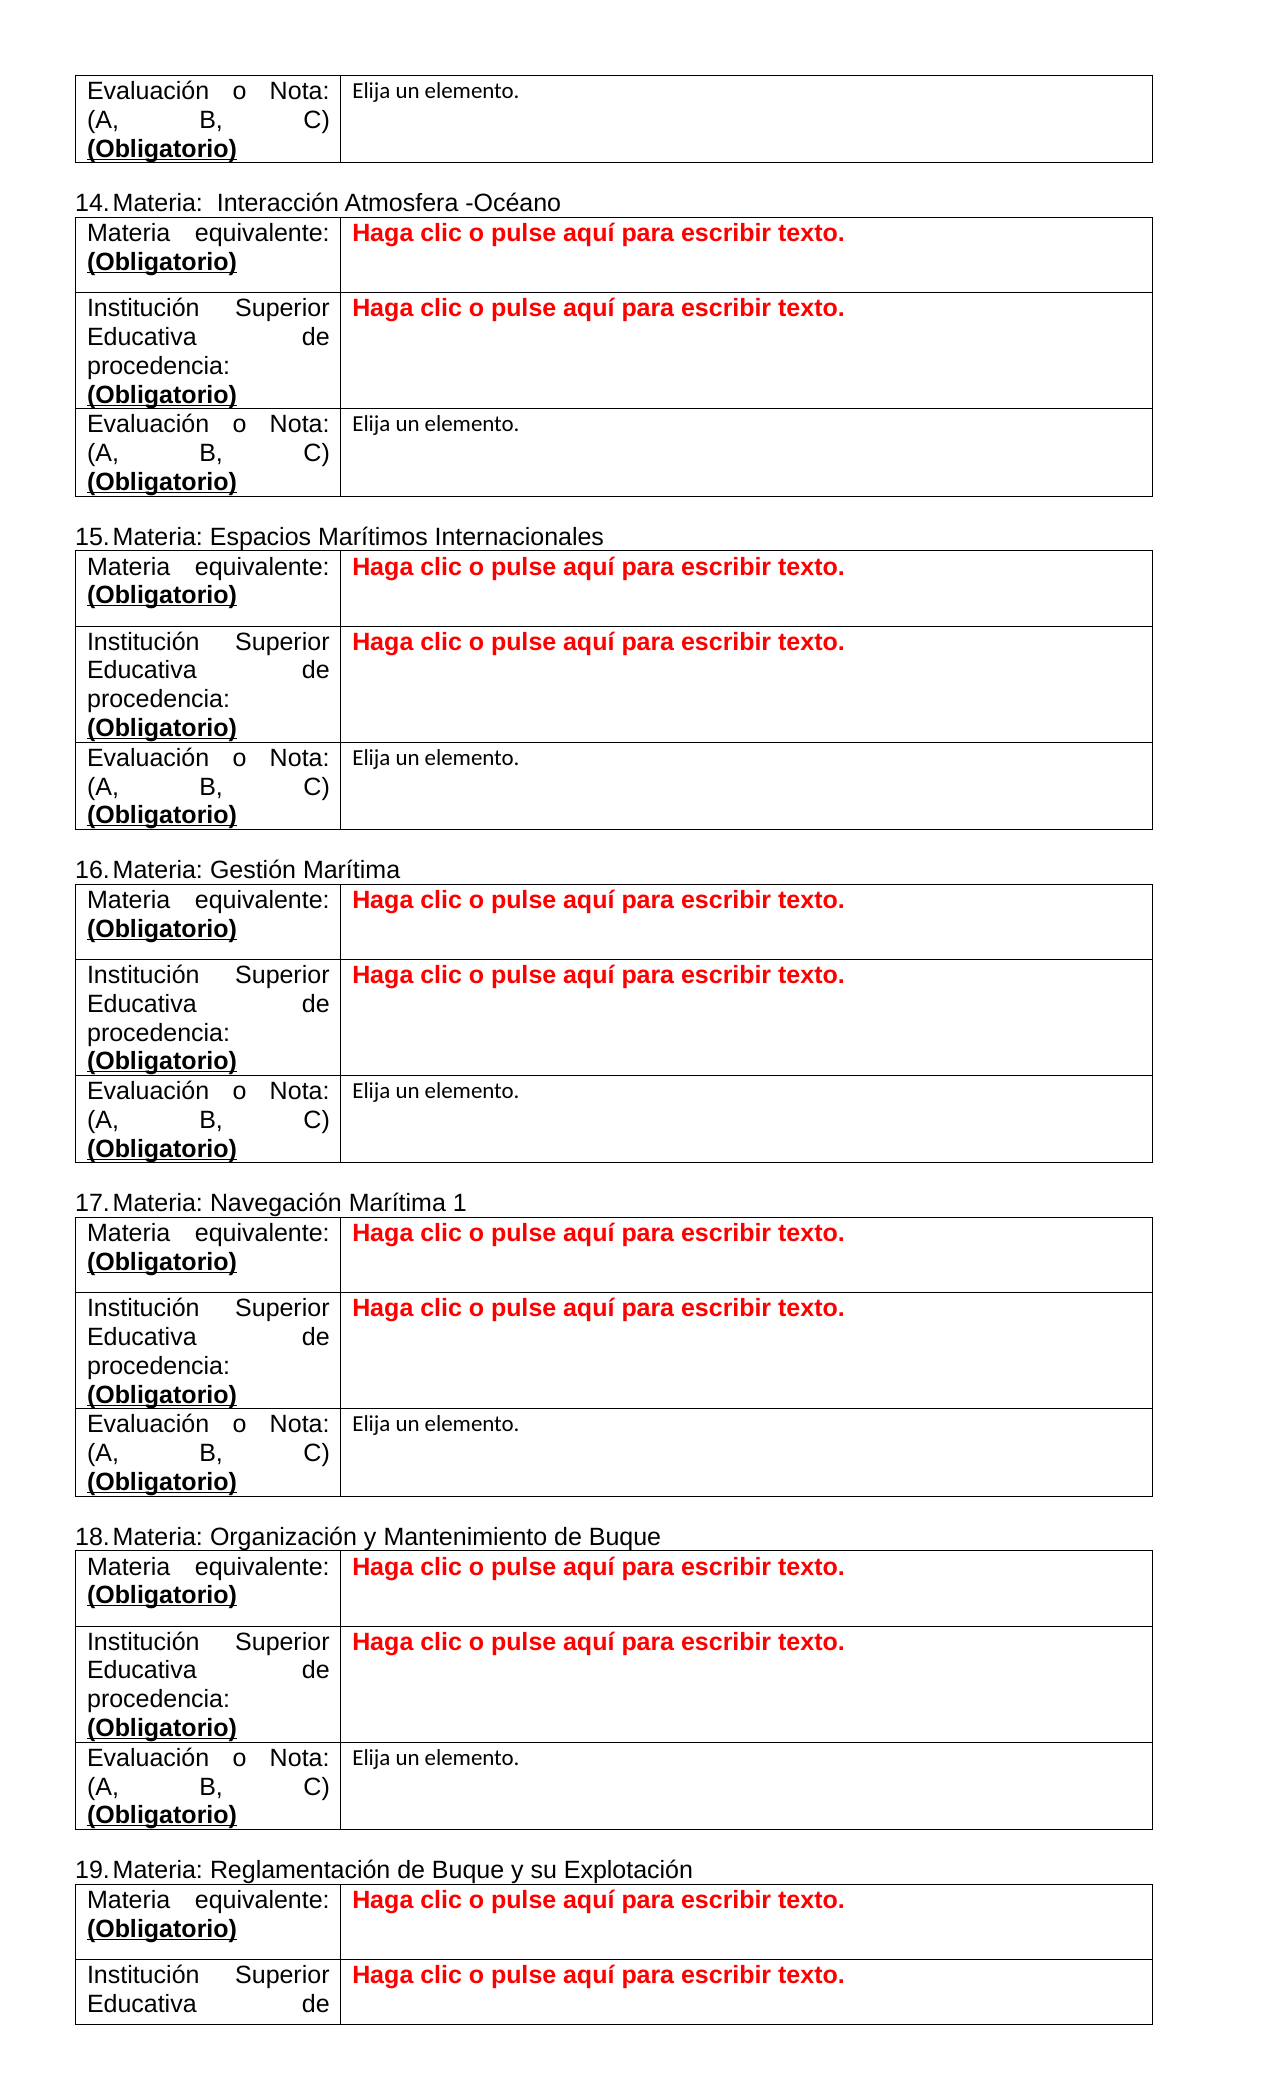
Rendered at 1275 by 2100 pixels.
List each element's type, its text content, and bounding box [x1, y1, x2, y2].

table_header [341, 1218, 1152, 1292]
table_cell [341, 960, 1152, 1075]
table_header Materia equivalente: (Obligatorio) [76, 551, 340, 626]
subtitle Materia: Gestión Marítima [75, 855, 1200, 884]
table_header [341, 551, 1152, 626]
table_header Materia equivalente: (Obligatorio) [76, 1551, 340, 1626]
table_cell Institución Superior Educativa de procedencia: (Obligatorio) [76, 1293, 340, 1408]
table_header [341, 1551, 1152, 1626]
table_cell Evaluación o Nota: (A, B, C) (Obligatorio) [76, 1076, 340, 1162]
table_header Materia equivalente: (Obligatorio) [76, 218, 340, 292]
subtitle Materia: Interacción Atmosfera -Océano [75, 188, 1200, 217]
table_cell Evaluación o Nota: (A, B, C) (Obligatorio) [76, 743, 340, 829]
table_cell [341, 1293, 1152, 1408]
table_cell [76, 409, 340, 496]
table_cell [341, 293, 1152, 408]
table_cell [341, 1960, 1152, 2024]
table_header Materia equivalente: (Obligatorio) [76, 885, 340, 959]
table_header [341, 885, 1152, 959]
table_header [341, 218, 1152, 292]
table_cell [76, 1743, 340, 1829]
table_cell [76, 1627, 340, 1742]
subtitle Materia: Espacios Marítimos Internacionales [75, 522, 1200, 550]
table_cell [76, 1960, 340, 2024]
subtitle Materia: Reglamentación de Buque y su Explotación [75, 1855, 1200, 1884]
table_cell Evaluación o Nota: (A, B, C) (Obligatorio) [76, 1409, 340, 1496]
table_header Materia equivalente: (Obligatorio) [76, 1885, 340, 1959]
subtitle Materia: Navegación Marítima 1 [75, 1188, 1200, 1217]
table_cell [341, 1627, 1152, 1742]
table_cell Institución Superior Educativa de procedencia: (Obligatorio) [76, 960, 340, 1075]
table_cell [76, 293, 340, 408]
table_header Materia equivalente: (Obligatorio) [76, 1218, 340, 1292]
subtitle Materia: Organización y Mantenimiento de Buque [75, 1522, 1200, 1550]
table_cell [76, 76, 340, 162]
table_header [341, 1885, 1152, 1959]
table_cell [341, 627, 1152, 742]
table_cell Institución Superior Educativa de procedencia: (Obligatorio) [76, 627, 340, 742]
